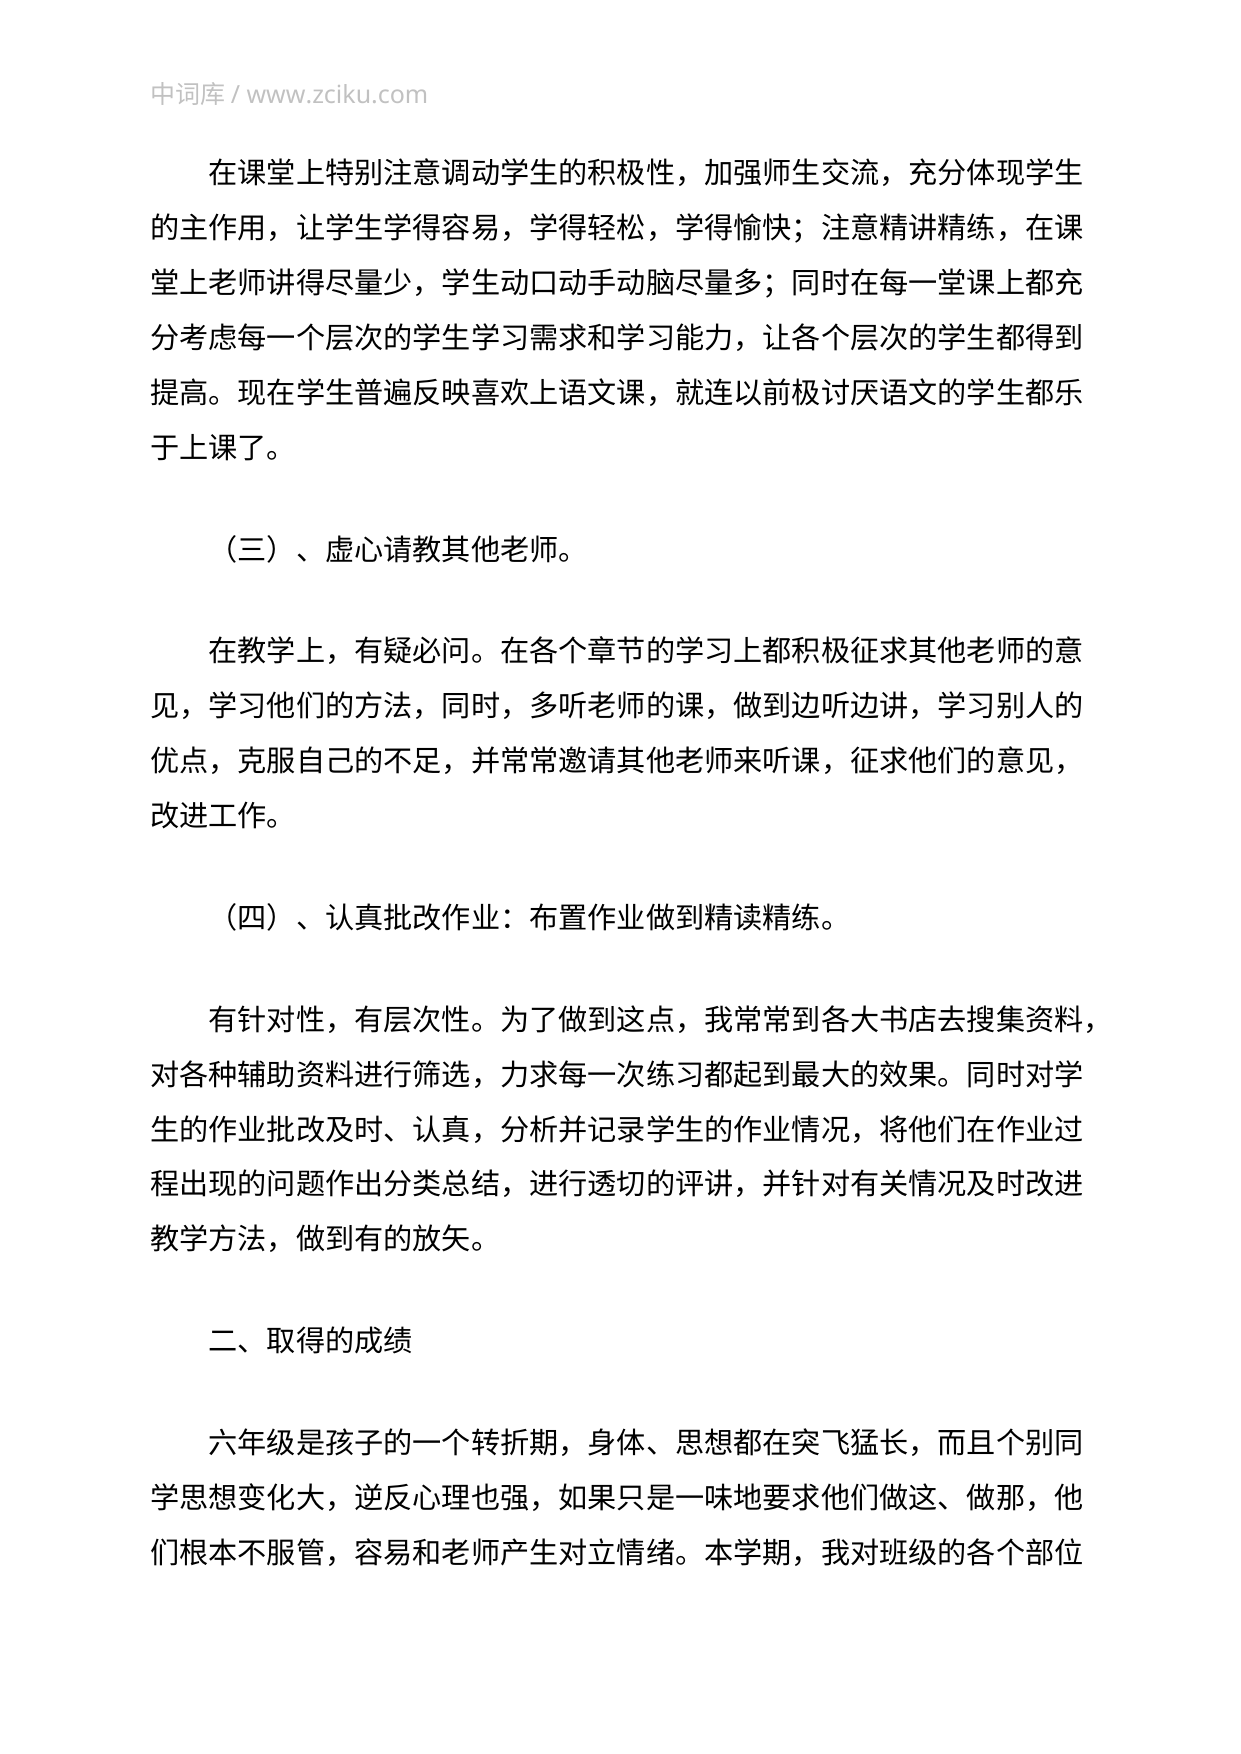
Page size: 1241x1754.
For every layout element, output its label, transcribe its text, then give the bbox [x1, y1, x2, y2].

text （三）、虚心请教其他老师。 [150, 526, 1090, 568]
text 在教学上，有疑必问。在各个章节的学习上都积极征求其他老师的意见，学习他们的方法，同时，多听老师的课，做到边听边讲，学习别人的优点，克服自己的不足，并常常邀请其他老师来听课，征求他们的意见，改进工作。 [150, 628, 1090, 835]
text 在课堂上特别注意调动学生的积极性，加强师生交流，充分体现学生的主作用，让学生学得容易，学得轻松，学得愉快；注意精讲精练，在课堂上老师讲得尽量少，学生动口动手动脑尽量多；同时在每一堂课上都充分考虑每一个层次的学生学习需求和学习能力，让各个层次的学生都得到提高。现在学生普遍反映喜欢上语文课，就连以前极讨厌语文的学生都乐于上课了。 [150, 150, 1090, 467]
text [150, 1419, 1090, 1571]
text 有针对性，有层次性。为了做到这点，我常常到各大书店去搜集资料，对各种辅助资料进行筛选，力求每一次练习都起到最大的效果。同时对学生的作业批改及时、认真，分析并记录学生的作业情况，将他们在作业过程出现的问题作出分类总结，进行透切的评讲，并针对有关情况及时改进教学方法，做到有的放矢。 [150, 996, 1090, 1258]
text 二、取得的成绩 [150, 1318, 1090, 1360]
text （四）、认真批改作业：布置作业做到精读精练。 [150, 894, 1090, 937]
